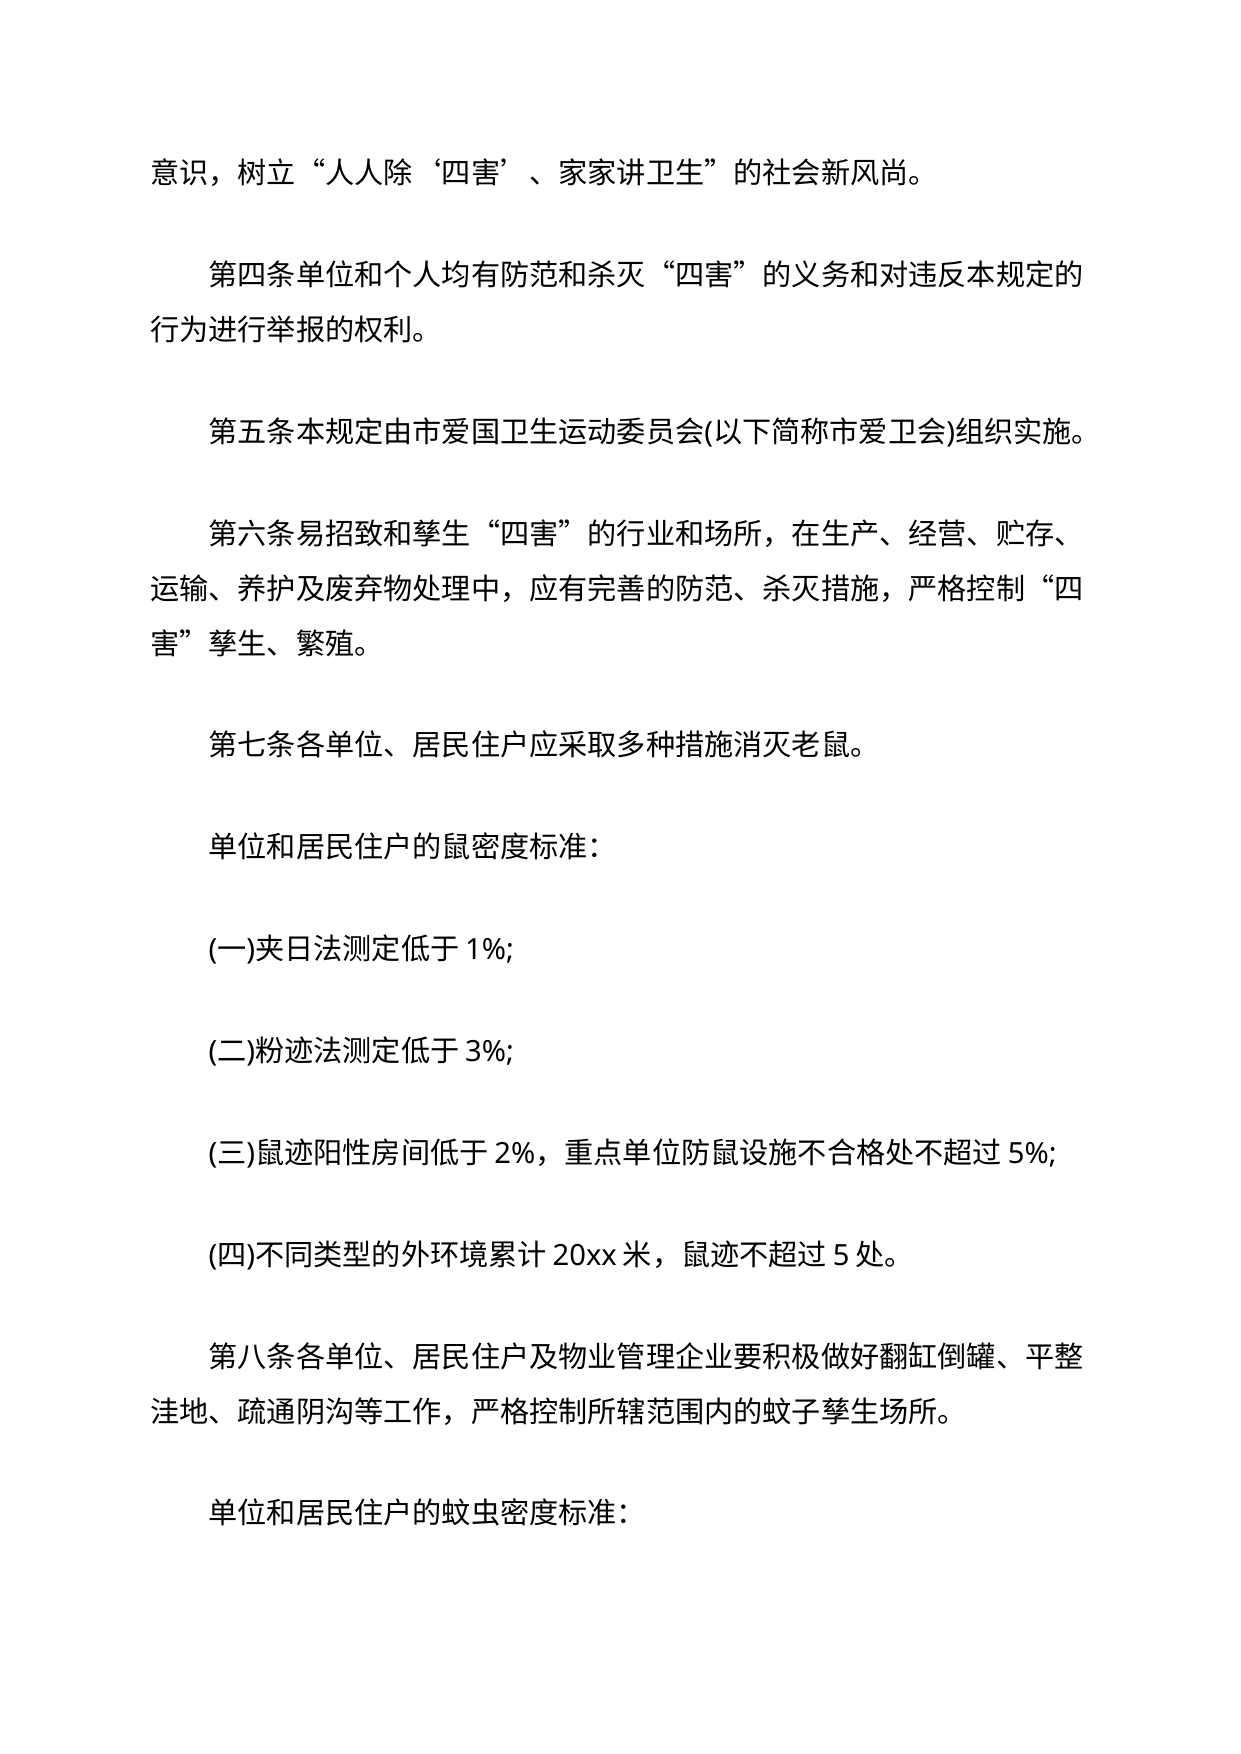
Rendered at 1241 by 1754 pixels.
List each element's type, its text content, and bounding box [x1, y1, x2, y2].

text 第六条易招致和孳生“四害”的行业和场所，在生产、经营、贮存、运输、养护及废弃物处理中，应有完善的防范、杀灭措施，严格控制“四害”孳生、繁殖。 [150, 510, 1090, 662]
text 第七条各单位、居民住户应采取多种措施消灭老鼠。 [150, 722, 1090, 764]
text (四)不同类型的外环境累计20xx米，鼠迹不超过5处。 [150, 1231, 1090, 1274]
text 第四条单位和个人均有防范和杀灭“四害”的义务和对违反本规定的行为进行举报的权利。 [150, 252, 1090, 349]
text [150, 150, 1090, 192]
text 单位和居民住户的鼠密度标准： [150, 824, 1090, 866]
text 单位和居民住户的蚊虫密度标准： [150, 1490, 1090, 1532]
text (一)夹日法测定低于1%; [150, 926, 1090, 968]
text (三)鼠迹阳性房间低于2%，重点单位防鼠设施不合格处不超过5%; [150, 1129, 1090, 1172]
text 第八条各单位、居民住户及物业管理企业要积极做好翻缸倒罐、平整洼地、疏通阴沟等工作，严格控制所辖范围内的蚊子孳生场所。 [150, 1333, 1090, 1431]
text 第五条本规定由市爱国卫生运动委员会(以下简称市爱卫会)组织实施。 [150, 408, 1090, 451]
text (二)粉迹法测定低于3%; [150, 1027, 1090, 1070]
